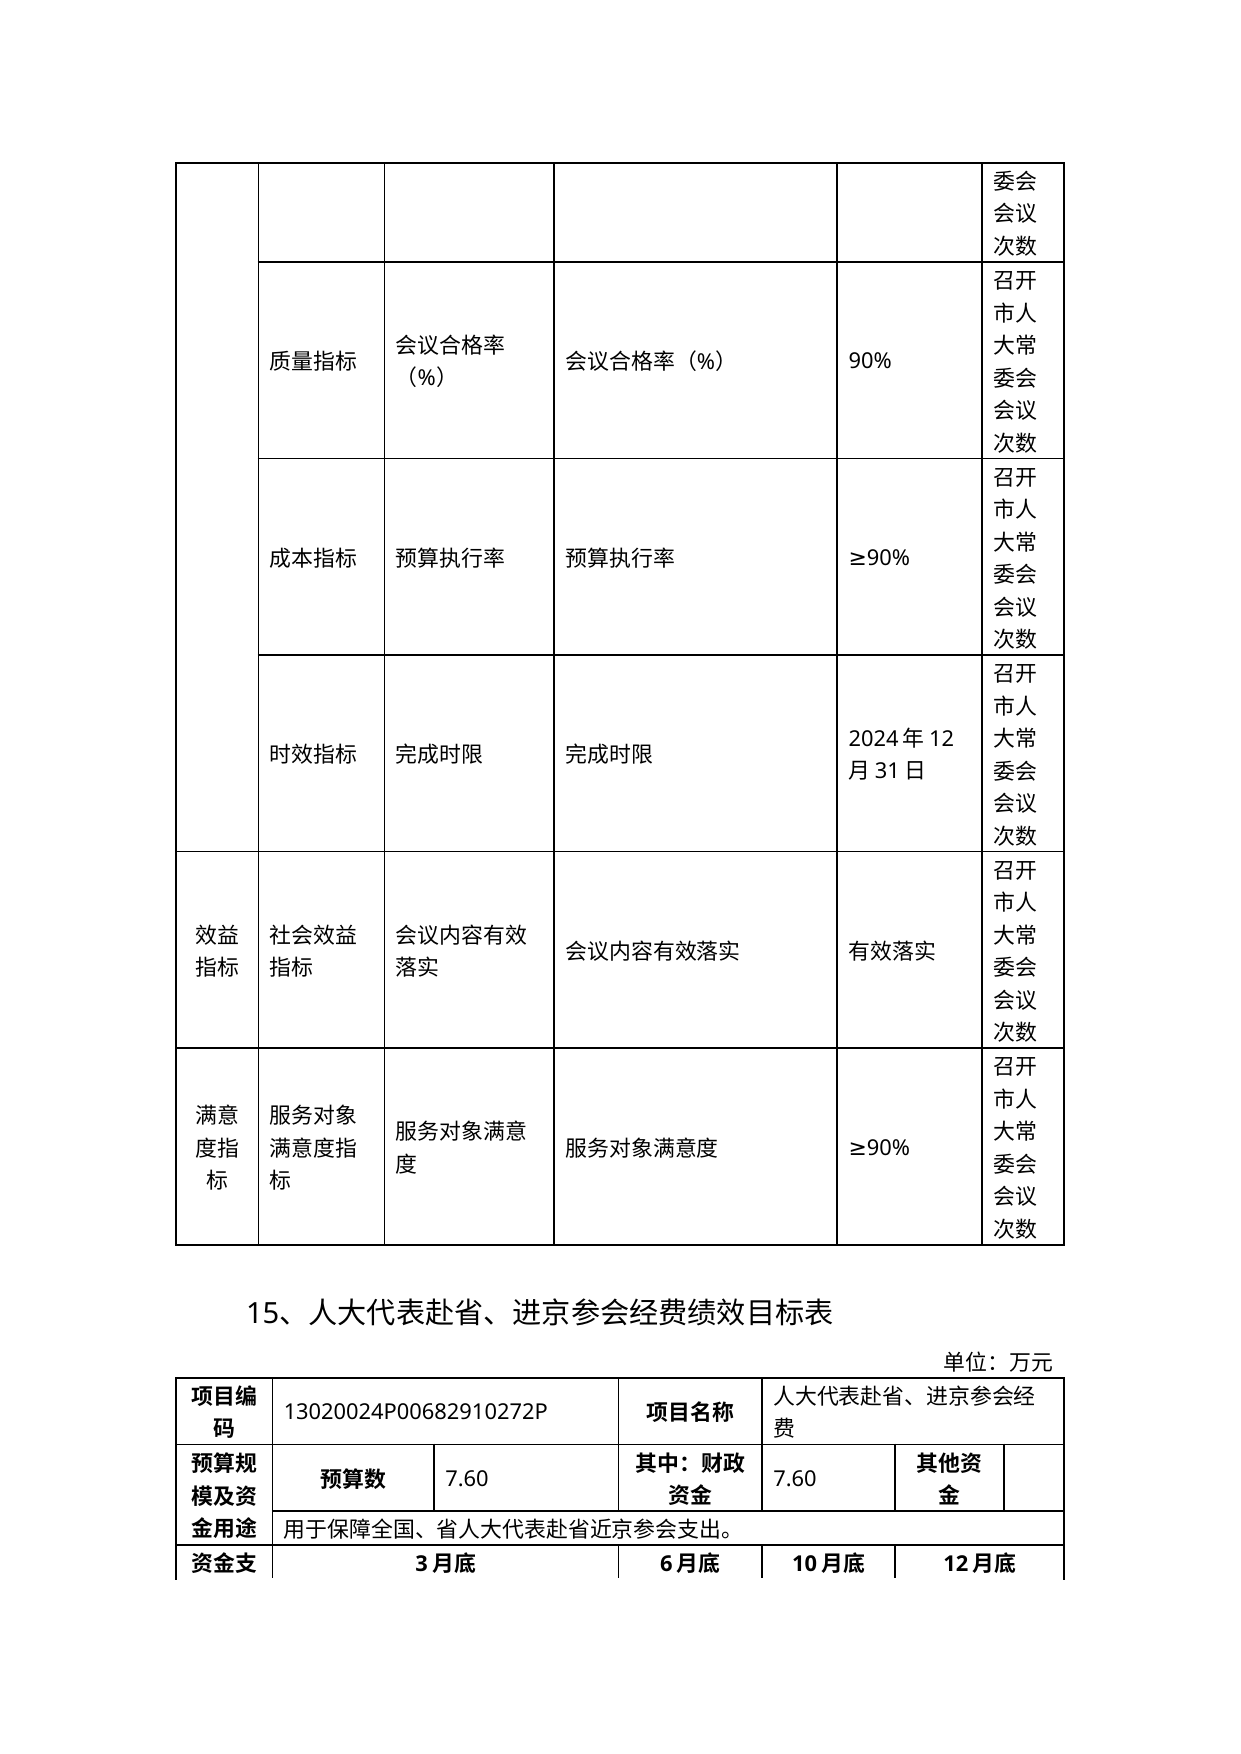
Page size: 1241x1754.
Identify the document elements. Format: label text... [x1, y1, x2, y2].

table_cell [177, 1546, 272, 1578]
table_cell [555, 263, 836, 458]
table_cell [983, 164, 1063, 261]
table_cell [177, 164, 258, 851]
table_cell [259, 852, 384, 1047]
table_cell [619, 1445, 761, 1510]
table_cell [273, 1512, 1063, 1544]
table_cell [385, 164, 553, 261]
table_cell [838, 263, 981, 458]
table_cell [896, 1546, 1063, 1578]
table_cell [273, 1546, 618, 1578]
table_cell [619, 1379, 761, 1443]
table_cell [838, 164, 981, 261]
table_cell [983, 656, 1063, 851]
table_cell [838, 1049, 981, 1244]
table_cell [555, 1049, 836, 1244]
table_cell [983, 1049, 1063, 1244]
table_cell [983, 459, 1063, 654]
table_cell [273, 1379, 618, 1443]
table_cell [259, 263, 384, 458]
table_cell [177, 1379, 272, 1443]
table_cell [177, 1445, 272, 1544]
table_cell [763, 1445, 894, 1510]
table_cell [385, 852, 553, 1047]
text 15、人大代表赴省、进京参会经费绩效目标表 [187, 1278, 1053, 1343]
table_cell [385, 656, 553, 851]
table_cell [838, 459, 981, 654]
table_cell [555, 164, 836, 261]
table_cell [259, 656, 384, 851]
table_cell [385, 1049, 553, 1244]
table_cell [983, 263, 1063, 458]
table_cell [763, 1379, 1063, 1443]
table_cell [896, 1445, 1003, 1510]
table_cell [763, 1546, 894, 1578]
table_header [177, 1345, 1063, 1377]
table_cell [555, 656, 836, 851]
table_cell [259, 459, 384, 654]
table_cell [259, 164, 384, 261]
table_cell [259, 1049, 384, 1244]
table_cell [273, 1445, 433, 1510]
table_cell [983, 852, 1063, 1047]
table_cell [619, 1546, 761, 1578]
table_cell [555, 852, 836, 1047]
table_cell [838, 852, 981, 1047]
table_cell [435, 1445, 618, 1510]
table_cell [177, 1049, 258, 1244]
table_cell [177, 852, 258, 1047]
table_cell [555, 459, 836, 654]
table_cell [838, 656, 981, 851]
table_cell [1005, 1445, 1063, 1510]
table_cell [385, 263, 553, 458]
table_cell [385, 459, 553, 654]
